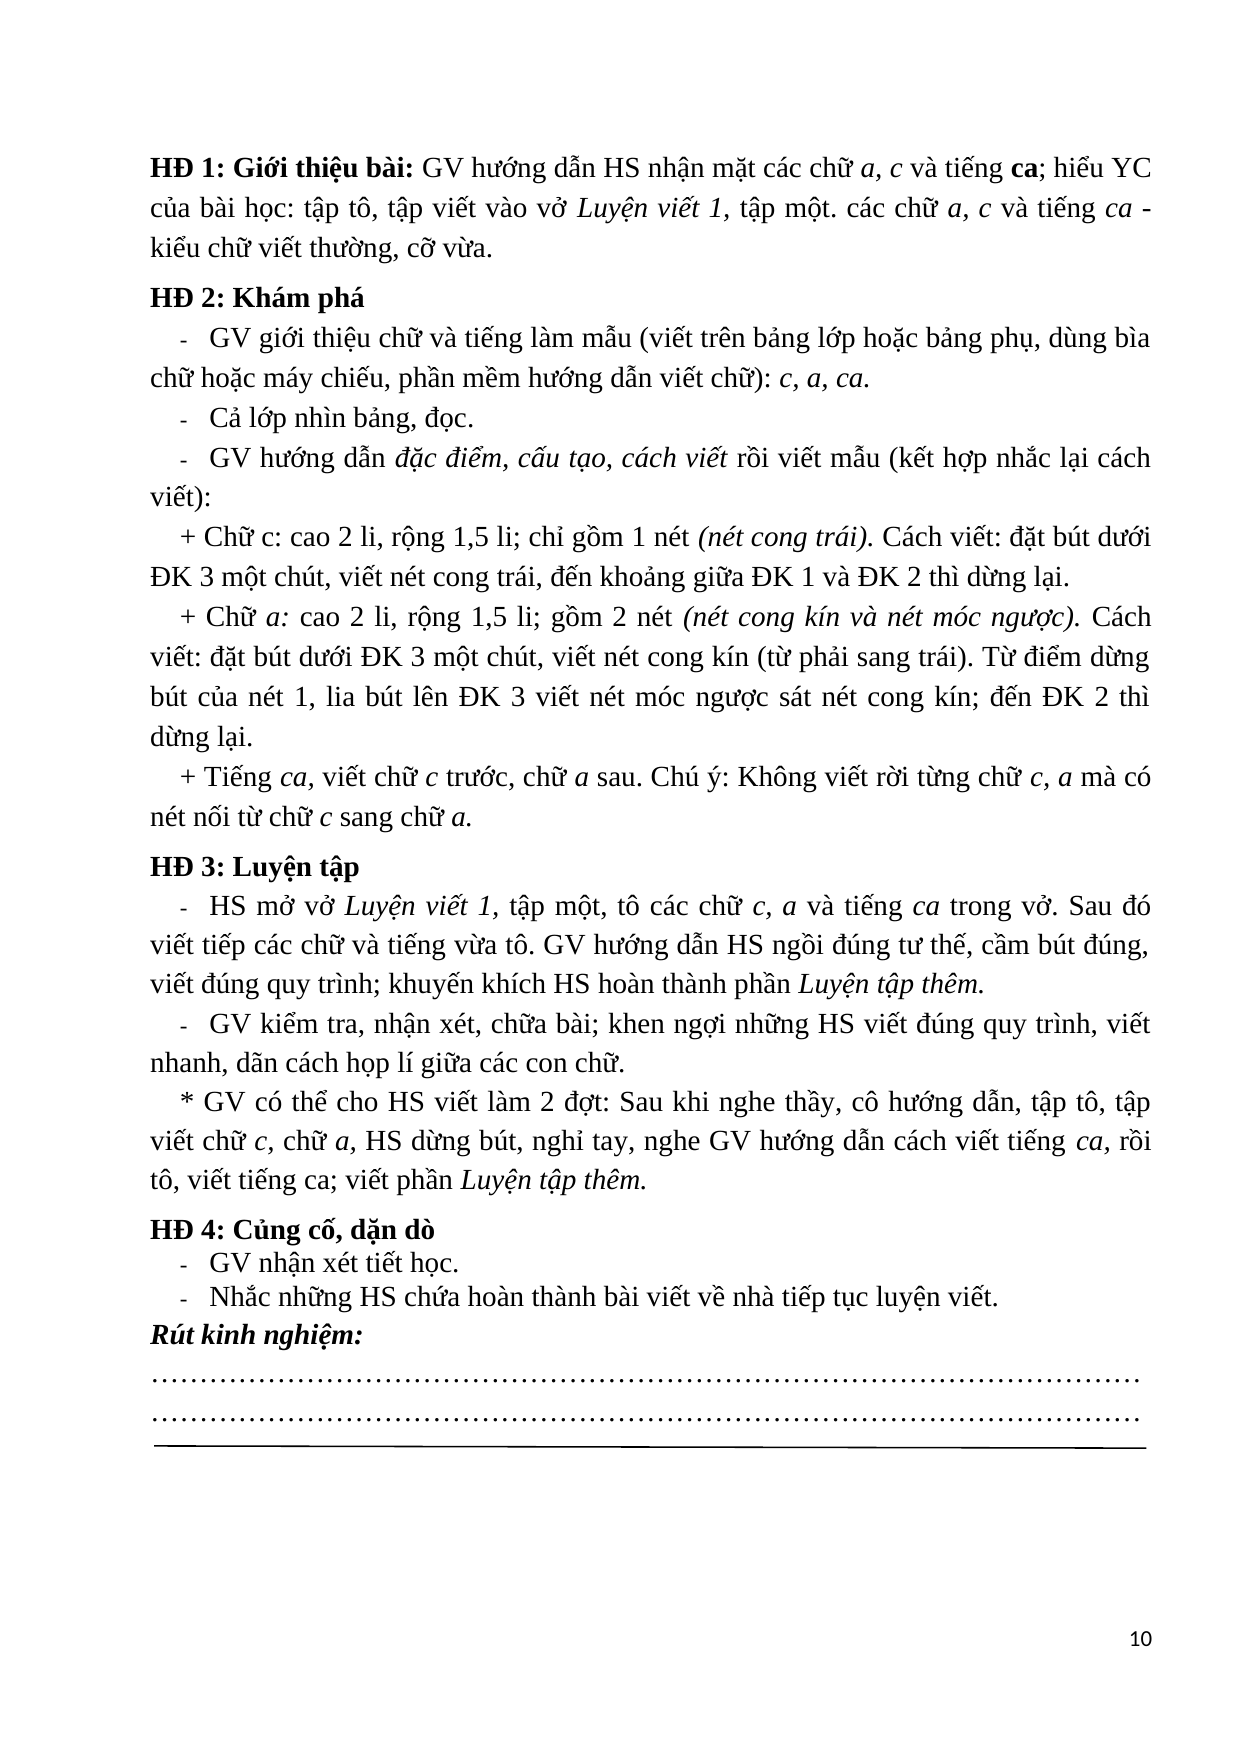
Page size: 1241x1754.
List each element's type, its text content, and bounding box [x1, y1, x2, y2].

list Cả lớp nhìn bảng, đọc. [150, 400, 1152, 433]
text Rút kinh nghiệm: …………………………………………………………………………………………………………………………………………………………………………………… [150, 1317, 1152, 1427]
text HĐ 2: Khám phá [150, 280, 1152, 314]
list GV hướng dẫn đặc điểm, cấu tạo, cách viết rồi viết mẫu (kết hợp nhắc lại cách viết): [150, 440, 1152, 513]
list HS mở vở Luyện viết 1, tập một, tô các chữ c, a và tiếng ca trong vở. Sau đó viết tiếp các chữ và tiếng vừa tô. GV hướng dẫn HS ngồi đúng tư thế, cầm bút đúng, viết đúng quy trình; khuyến khích HS hoàn thành phần Luyện tập thêm. [150, 888, 1152, 1000]
list GV giới thiệu chữ và tiếng làm mẫu (viết trên bảng lớp hoặc bảng phụ, dùng bìa chữ hoặc máy chiếu, phần mềm hướng dẫn viết chữ): c, a, ca. [150, 320, 1152, 393]
list GV nhận xét tiết học. [150, 1246, 1152, 1279]
list Nhắc những HS chứa hoàn thành bài viết về nhà tiếp tục luyện viết. [150, 1279, 1152, 1313]
text HĐ 4: Củng cố, dặn dò [150, 1212, 1152, 1246]
list GV kiểm tra, nhận xét, chữa bài; khen ngợi những HS viết đúng quy trình, viết nhanh, dãn cách họp lí giữa các con chữ. [150, 1006, 1152, 1078]
text + Chữ c: cao 2 li, rộng 1,5 li; chỉ gồm 1 nét (nét cong trái). Cách viết: đặt bút dưới ĐK 3 một chút, viết nét cong trái, đến khoảng giữa ĐK 1 và ĐK 2 thì dừng lại. [150, 519, 1152, 593]
text HĐ 1: Giới thiệu bài: GV hướng dẫn HS nhận mặt các chữ a, c và tiếng ca; hiểu YC của bài học: tập tô, tập viết vào vở Luyện viết 1, tập một. các chữ a, c và tiếng ca - kiểu chữ viết thường, cỡ vừa. [150, 150, 1152, 263]
text * GV có thể cho HS viết làm 2 đợt: Sau khi nghe thầy, cô hướng dẫn, tập tô, tập viết chữ c, chữ a, HS dừng bút, nghỉ tay, nghe GV hướng dẫn cách viết tiếng ca, rồi tô, viết tiếng ca; viết phần Luyện tập thêm. [150, 1084, 1152, 1196]
text + Tiếng ca, viết chữ c trước, chữ a sau. Chú ý: Không viết rời từng chữ c, a mà có nét nối từ chữ c sang chữ a. [150, 759, 1152, 832]
text + Chữ a: cao 2 li, rộng 1,5 li; gồm 2 nét (nét cong kín và nét móc ngược). Cách viết: đặt bút dưới ĐK 3 một chút, viết nét cong kín (từ phải sang trái). Từ điểm dừng bút của nét 1, lia bút lên ĐK 3 viết nét móc ngược sát nét cong kín; đến ĐK 2 thì dừng lại. [150, 599, 1152, 752]
text HĐ 3: Luyện tập [150, 849, 1152, 883]
